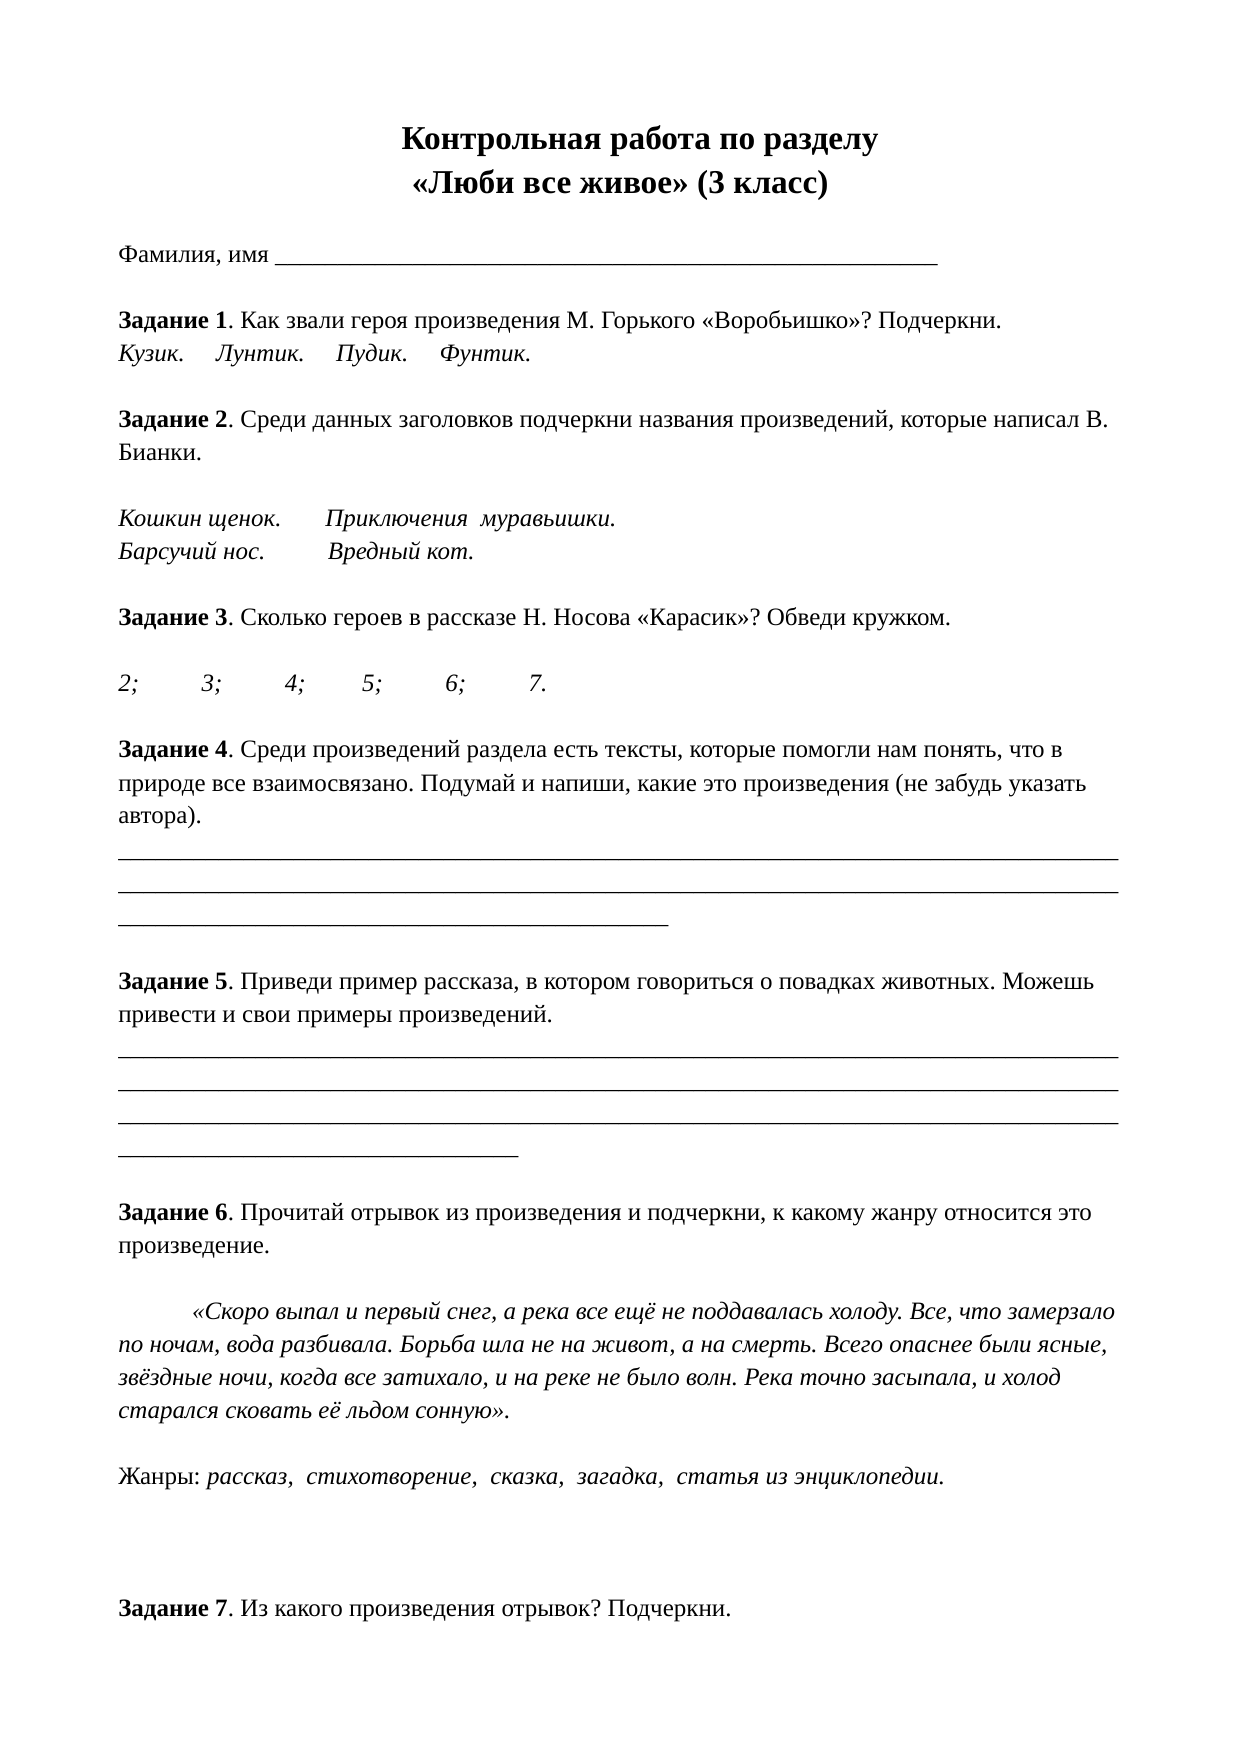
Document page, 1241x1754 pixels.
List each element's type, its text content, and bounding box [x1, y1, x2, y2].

text «Люби все живое» (3 класс) [118, 162, 1122, 201]
text Задание 2. Среди данных заголовков подчеркни названия произведений, которые написал В. Бианки. [118, 404, 1122, 466]
text Задание 4. Среди произведений раздела есть тексты, которые помогли нам понять, что в природе все взаимосвязано. Подумай и напиши, какие это произведения (не забудь указать автора). [118, 734, 1122, 829]
text ____________________________________________________________________________________________________________________________________________________________________________________________________________ [118, 834, 1122, 928]
text Задание 6. Прочитай отрывок из произведения и подчеркни, к какому жанру относится это произведение. [118, 1197, 1122, 1259]
text Задание 3. Сколько героев в рассказе Н. Носова «Карасик»? Обведи кружком. [118, 602, 1122, 631]
text Кузик. Лунтик. Пудик. Фунтик. [118, 338, 1122, 367]
text Задание 1. Как звали героя произведения М. Горького «Воробьишко»? Подчеркни. [118, 305, 1122, 334]
text Жанры: рассказ, стихотворение, сказка, загадка, статья из энциклопедии. [118, 1461, 1122, 1490]
text 2; 3; 4; 5; 6; 7. [118, 668, 1122, 697]
text Кошкин щенок. Приключения муравьишки. [118, 503, 1122, 532]
text ________________________________________________________________________________________________________________________________________________________________________________________________________________________________________________________________________________ [118, 1032, 1122, 1159]
text Контрольная работа по разделу [118, 118, 1122, 156]
text Задание 7. Из какого произведения отрывок? Подчеркни. [118, 1593, 1122, 1622]
text Задание 5. Приведи пример рассказа, в котором говориться о повадках животных. Можешь привести и свои примеры произведений. [118, 966, 1122, 1027]
text Фамилия, имя _____________________________________________________ [118, 239, 1122, 268]
text «Скоро выпал и первый снег, а река все ещё не поддавалась холоду. Все, что замерзало по ночам, вода разбивала. Борьба шла не на живот, а на смерть. Всего опаснее были ясные, звёздные ночи, когда все затихало, и на реке не было волн. Река точно засыпала, и холод старался сковать её льдом сонную». [118, 1296, 1122, 1424]
text Барсучий нос. Вредный кот. [118, 536, 1122, 565]
